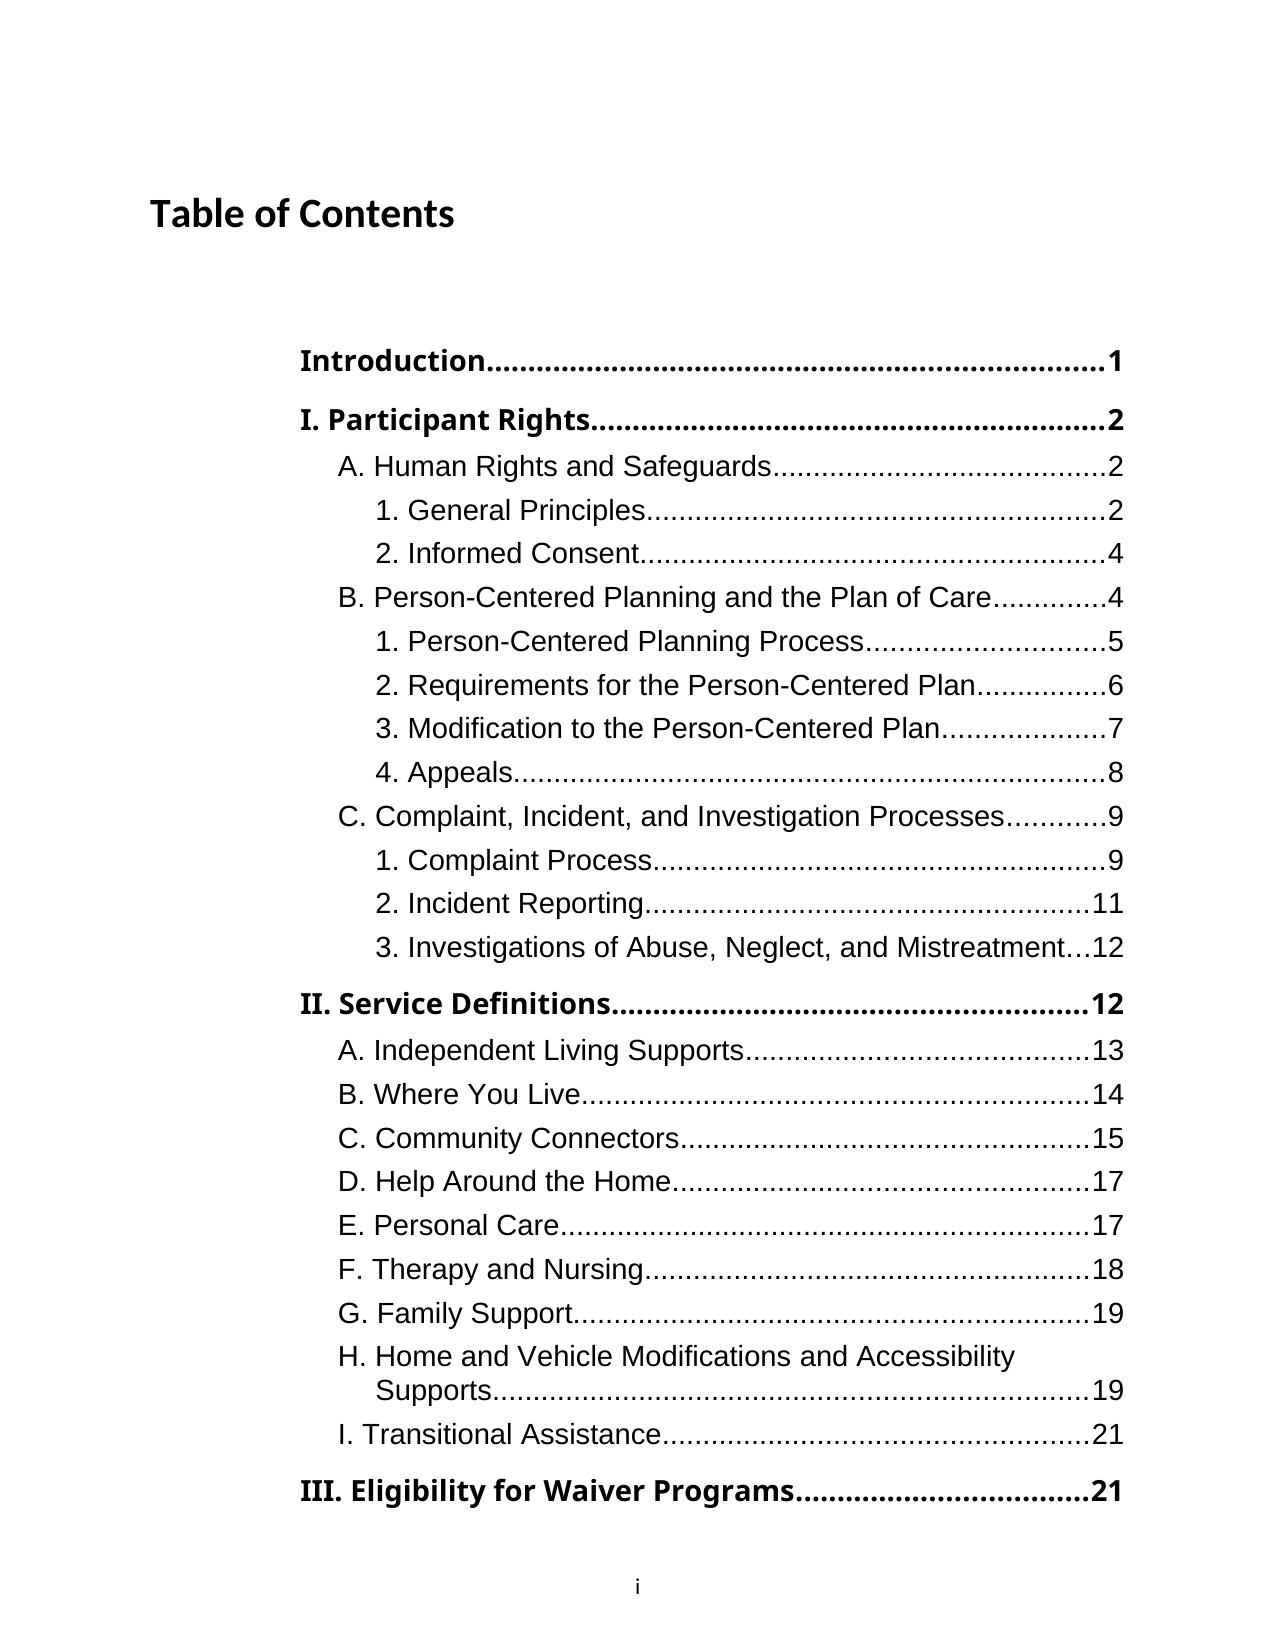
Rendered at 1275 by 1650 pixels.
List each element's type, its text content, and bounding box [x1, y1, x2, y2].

subtitle Table of Contents [150, 187, 1125, 238]
